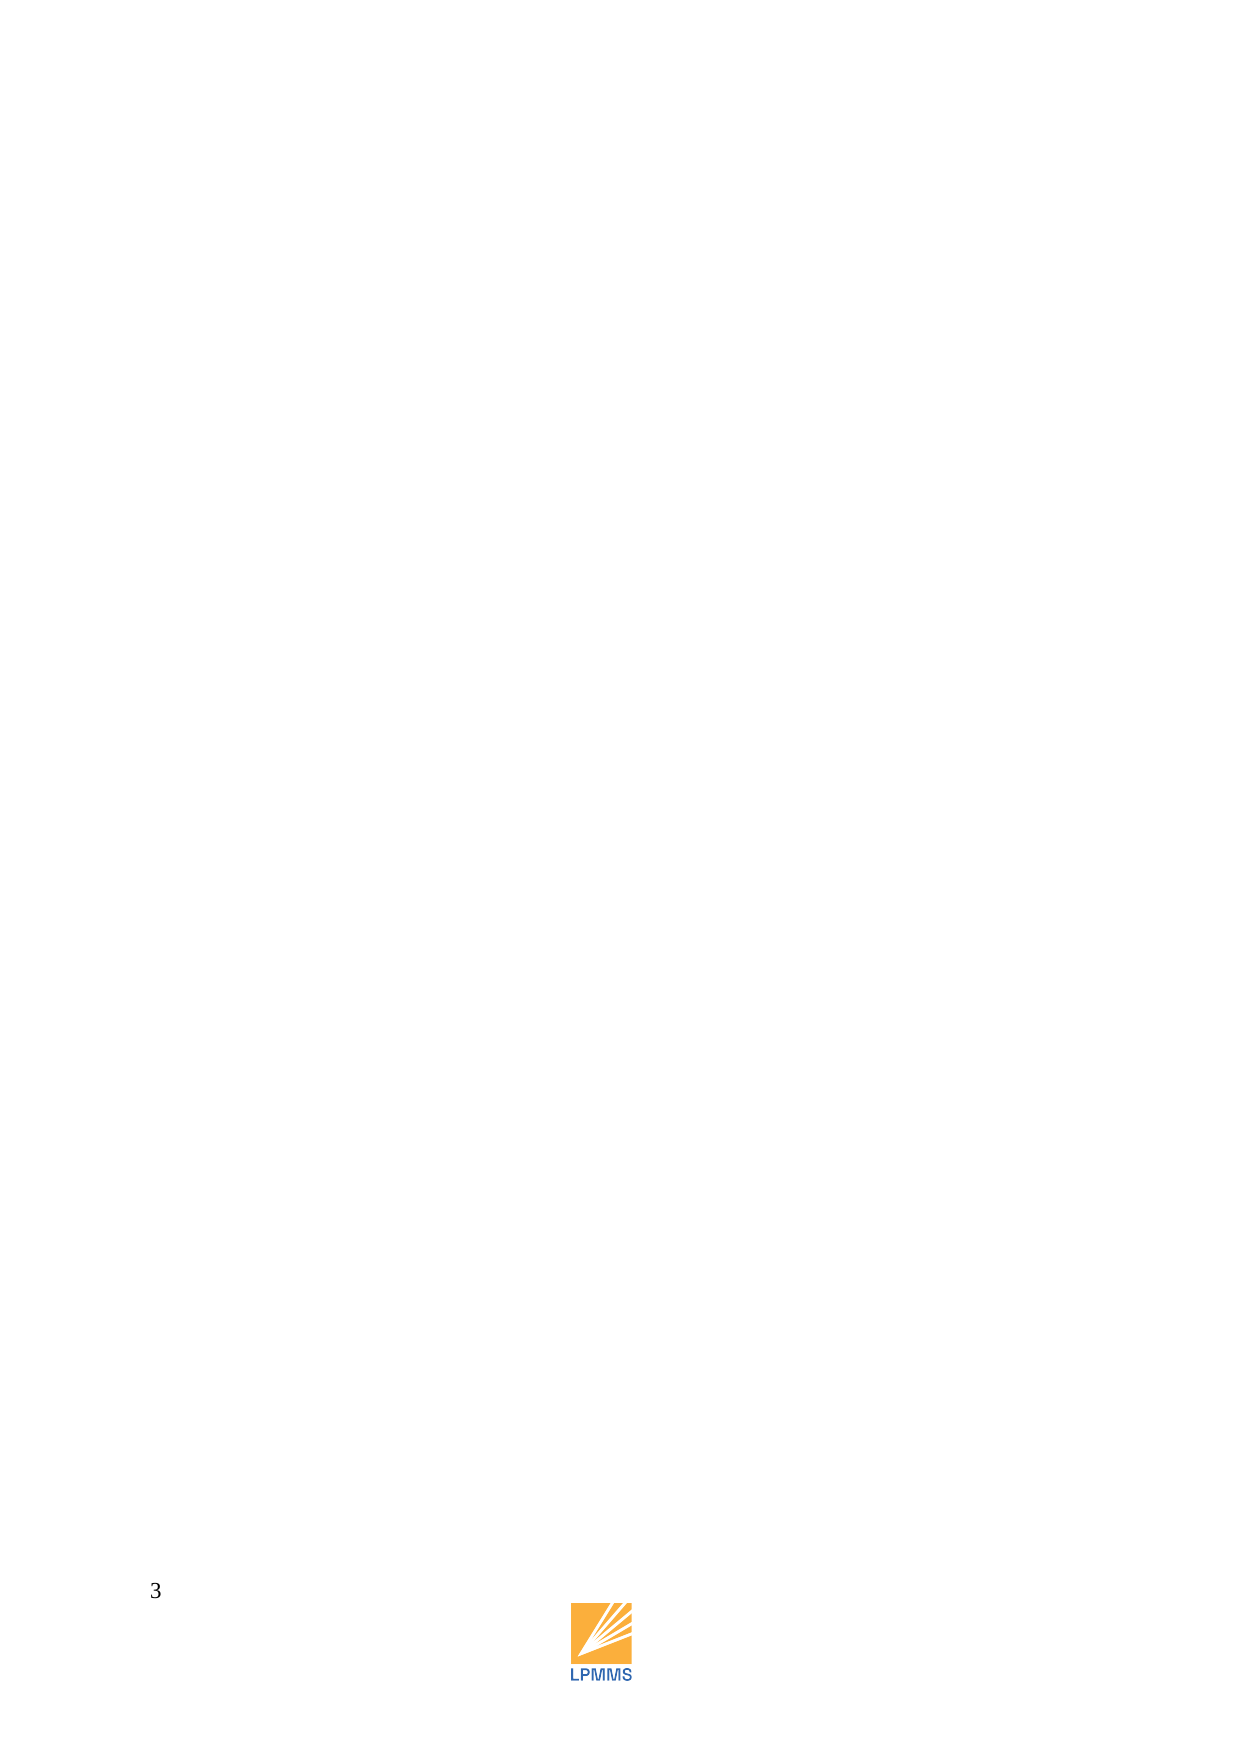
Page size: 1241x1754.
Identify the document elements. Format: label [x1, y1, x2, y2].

picture [571, 1603, 632, 1681]
